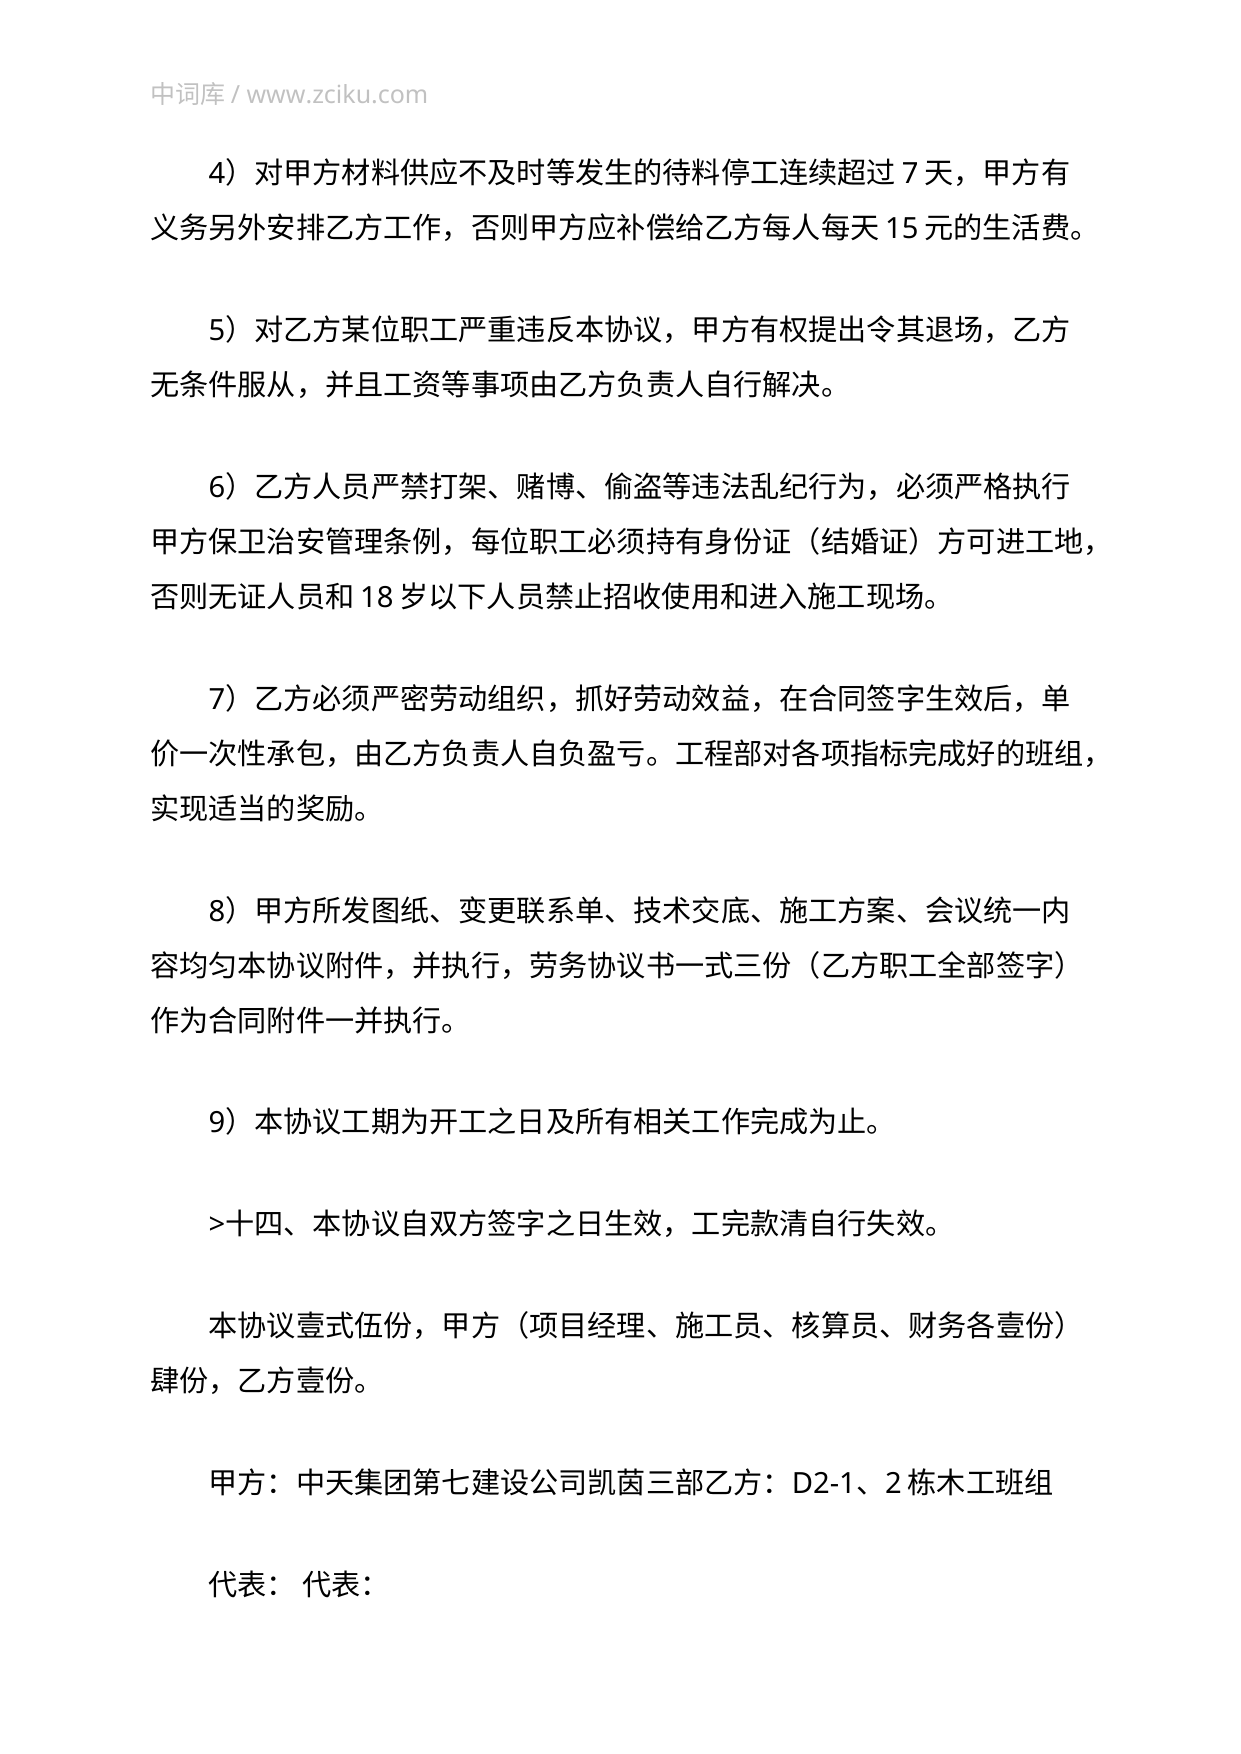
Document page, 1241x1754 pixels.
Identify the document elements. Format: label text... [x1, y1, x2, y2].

text 9）本协议工期为开工之日及所有相关工作完成为止。 [150, 1099, 1090, 1141]
text 甲方：中天集团第七建设公司凯茵三部乙方：D2-1、2栋木工班组 [150, 1459, 1090, 1502]
text 代表： 代表： [150, 1562, 1090, 1604]
text 4）对甲方材料供应不及时等发生的待料停工连续超过7天，甲方有义务另外安排乙方工作，否则甲方应补偿给乙方每人每天15元的生活费。 [150, 150, 1090, 247]
text 5）对乙方某位职工严重违反本协议，甲方有权提出令其退场，乙方无条件服从，并且工资等事项由乙方负责人自行解决。 [150, 307, 1090, 404]
text 7）乙方必须严密劳动组织，抓好劳动效益，在合同签字生效后，单价一次性承包，由乙方负责人自负盈亏。工程部对各项指标完成好的班组，实现适当的奖励。 [150, 676, 1090, 828]
text 8）甲方所发图纸、变更联系单、技术交底、施工方案、会议统一内容均匀本协议附件，并执行，劳务协议书一式三份（乙方职工全部签字）作为合同附件一并执行。 [150, 887, 1090, 1039]
text >十四、本协议自双方签字之日生效，工完款清自行失效。 [150, 1201, 1090, 1243]
text 6）乙方人员严禁打架、赌博、偷盗等违法乱纪行为，必须严格执行甲方保卫治安管理条例，每位职工必须持有身份证（结婚证）方可进工地，否则无证人员和18岁以下人员禁止招收使用和进入施工现场。 [150, 464, 1090, 616]
text 本协议壹式伍份，甲方（项目经理、施工员、核算员、财务各壹份）肆份，乙方壹份。 [150, 1303, 1090, 1400]
